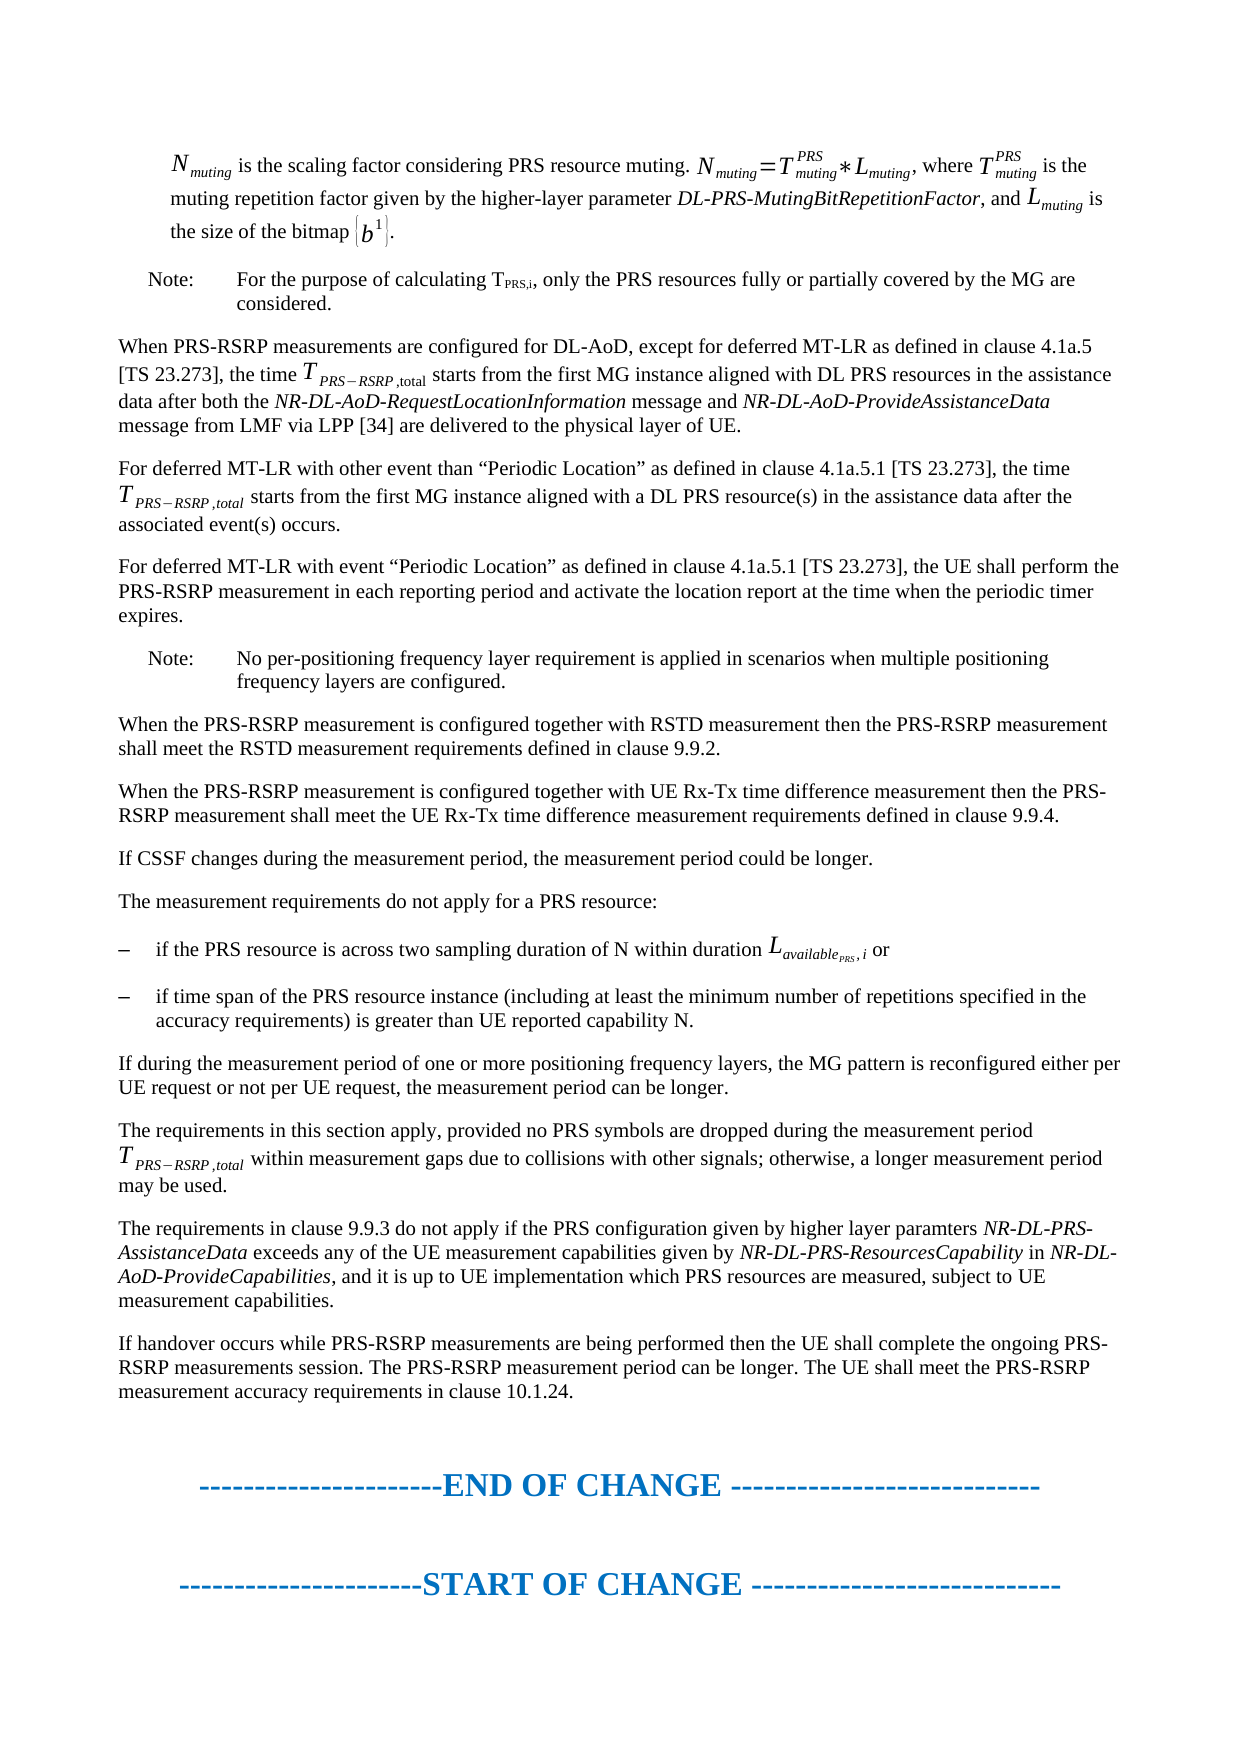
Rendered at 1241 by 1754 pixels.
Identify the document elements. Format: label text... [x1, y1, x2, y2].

text If handover occurs while PRS-RSRP measurements are being performed then the UE shall complete the ongoing PRS-RSRP measurements session. The PRS-RSRP measurement period can be longer. The UE shall meet the PRS-RSRP measurement accuracy requirements in clause 10.1.24. [118, 1331, 1122, 1403]
text For deferred MT-LR with other event than “Periodic Location” as defined in clause 4.1a.5.1 [TS 23.273], the time starts from the first MG instance aligned with a DL PRS resource(s) in the assistance data after the associated event(s) occurs. [118, 456, 1122, 536]
text Note: For the purpose of calculating TPRS,i, only the PRS resources fully or partially covered by the MG are considered. [148, 267, 1122, 315]
text Note: No per-positioning frequency layer requirement is applied in scenarios when multiple positioning frequency layers are configured. [148, 645, 1122, 693]
text ----------------------START OF CHANGE ---------------------------- [118, 1565, 1122, 1603]
text If CSSF changes during the measurement period, the measurement period could be longer. [118, 846, 1122, 870]
text is the scaling factor considering PRS resource muting. , where is the muting repetition factor given by the higher-layer parameter DL-PRS-MutingBitRepetitionFactor, and is the size of the bitmap . [170, 148, 1122, 248]
text ----------------------END OF CHANGE ---------------------------- [118, 1465, 1122, 1503]
text When PRS-RSRP measurements are configured for DL-AoD, except for deferred MT-LR as defined in clause 4.1a.5 [TS 23.273], the time starts from the first MG instance aligned with DL PRS resources in the assistance data after both the NR-DL-AoD-RequestLocationInformation message and NR-DL-AoD-ProvideAssistanceData message from LMF via LPP [34] are delivered to the physical layer of UE. [118, 334, 1122, 437]
text If during the measurement period of one or more positioning frequency layers, the MG pattern is reconfigured either per UE request or not per UE request, the measurement period can be longer. [118, 1051, 1122, 1099]
text For deferred MT-LR with event “Periodic Location” as defined in clause 4.1a.5.1 [TS 23.273], the UE shall perform the PRS-RSRP measurement in each reporting period and activate the location report at the time when the periodic timer expires. [118, 554, 1122, 627]
text The requirements in clause 9.9.3 do not apply if the PRS configuration given by higher layer paramters NR-DL-PRS-AssistanceData exceeds any of the UE measurement capabilities given by NR-DL-PRS-ResourcesCapability in NR-DL-AoD-ProvideCapabilities, and it is up to UE implementation which PRS resources are measured, subject to UE measurement capabilities. [118, 1216, 1122, 1312]
text The measurement requirements do not apply for a PRS resource: [118, 889, 1122, 913]
list if time span of the PRS resource instance (including at least the minimum number of repetitions specified in the accuracy requirements) is greater than UE reported capability N. [118, 984, 1122, 1032]
text When the PRS-RSRP measurement is configured together with RSTD measurement then the PRS-RSRP measurement shall meet the RSTD measurement requirements defined in clause 9.9.2. [118, 712, 1122, 760]
text When the PRS-RSRP measurement is configured together with UE Rx-Tx time difference measurement then the PRS-RSRP measurement shall meet the UE Rx-Tx time difference measurement requirements defined in clause 9.9.4. [118, 779, 1122, 827]
list if the PRS resource is across two sampling duration of N within duration or [118, 932, 1122, 965]
text The requirements in this section apply, provided no PRS symbols are dropped during the measurement period within measurement gaps due to collisions with other signals; otherwise, a longer measurement period may be used. [118, 1118, 1122, 1197]
